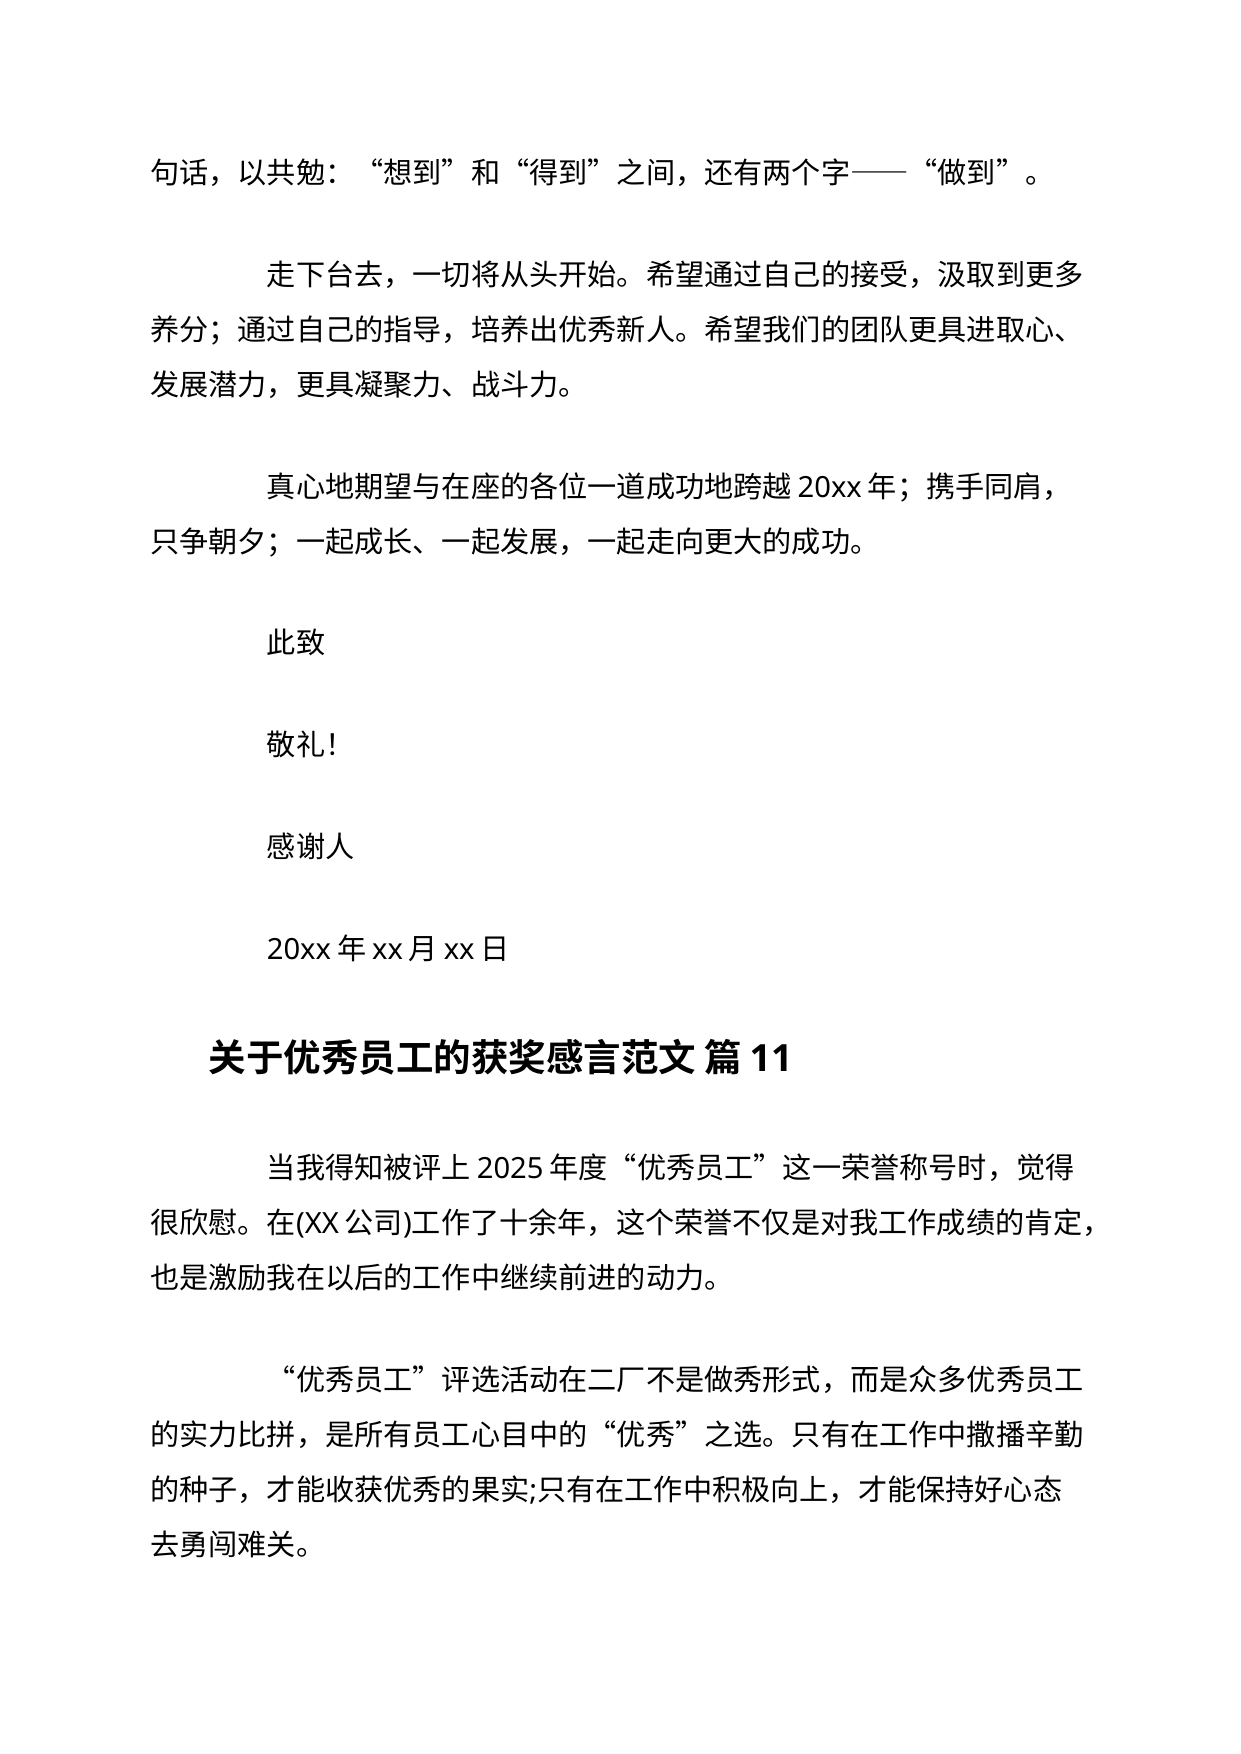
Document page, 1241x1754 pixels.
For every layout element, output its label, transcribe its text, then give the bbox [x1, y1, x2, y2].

text “优秀员工”评选活动在二厂不是做秀形式，而是众多优秀员工的实力比拼，是所有员工心目中的“优秀”之选。只有在工作中撒播辛勤的种子，才能收获优秀的果实;只有在工作中积极向上，才能保持好心态去勇闯难关。 [150, 1357, 1090, 1564]
text 敬礼！ [150, 722, 1090, 764]
text 真心地期望与在座的各位一道成功地跨越20xx年；携手同肩，只争朝夕；一起成长、一起发展，一起走向更大的成功。 [150, 463, 1090, 561]
text 关于优秀员工的获奖感言范文 篇11 [150, 1027, 1090, 1082]
text 走下台去，一切将从头开始。希望通过自己的接受，汲取到更多养分；通过自己的指导，培养出优秀新人。希望我们的团队更具进取心、发展潜力，更具凝聚力、战斗力。 [150, 252, 1090, 404]
text 感谢人 [150, 824, 1090, 866]
text 当我得知被评上2025年度“优秀员工”这一荣誉称号时，觉得很欣慰。在(XX公司)工作了十余年，这个荣誉不仅是对我工作成绩的肯定，也是激励我在以后的工作中继续前进的动力。 [150, 1145, 1090, 1297]
text 20xx年xx月xx日 [150, 925, 1090, 968]
text 此致 [150, 620, 1090, 662]
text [150, 150, 1090, 192]
